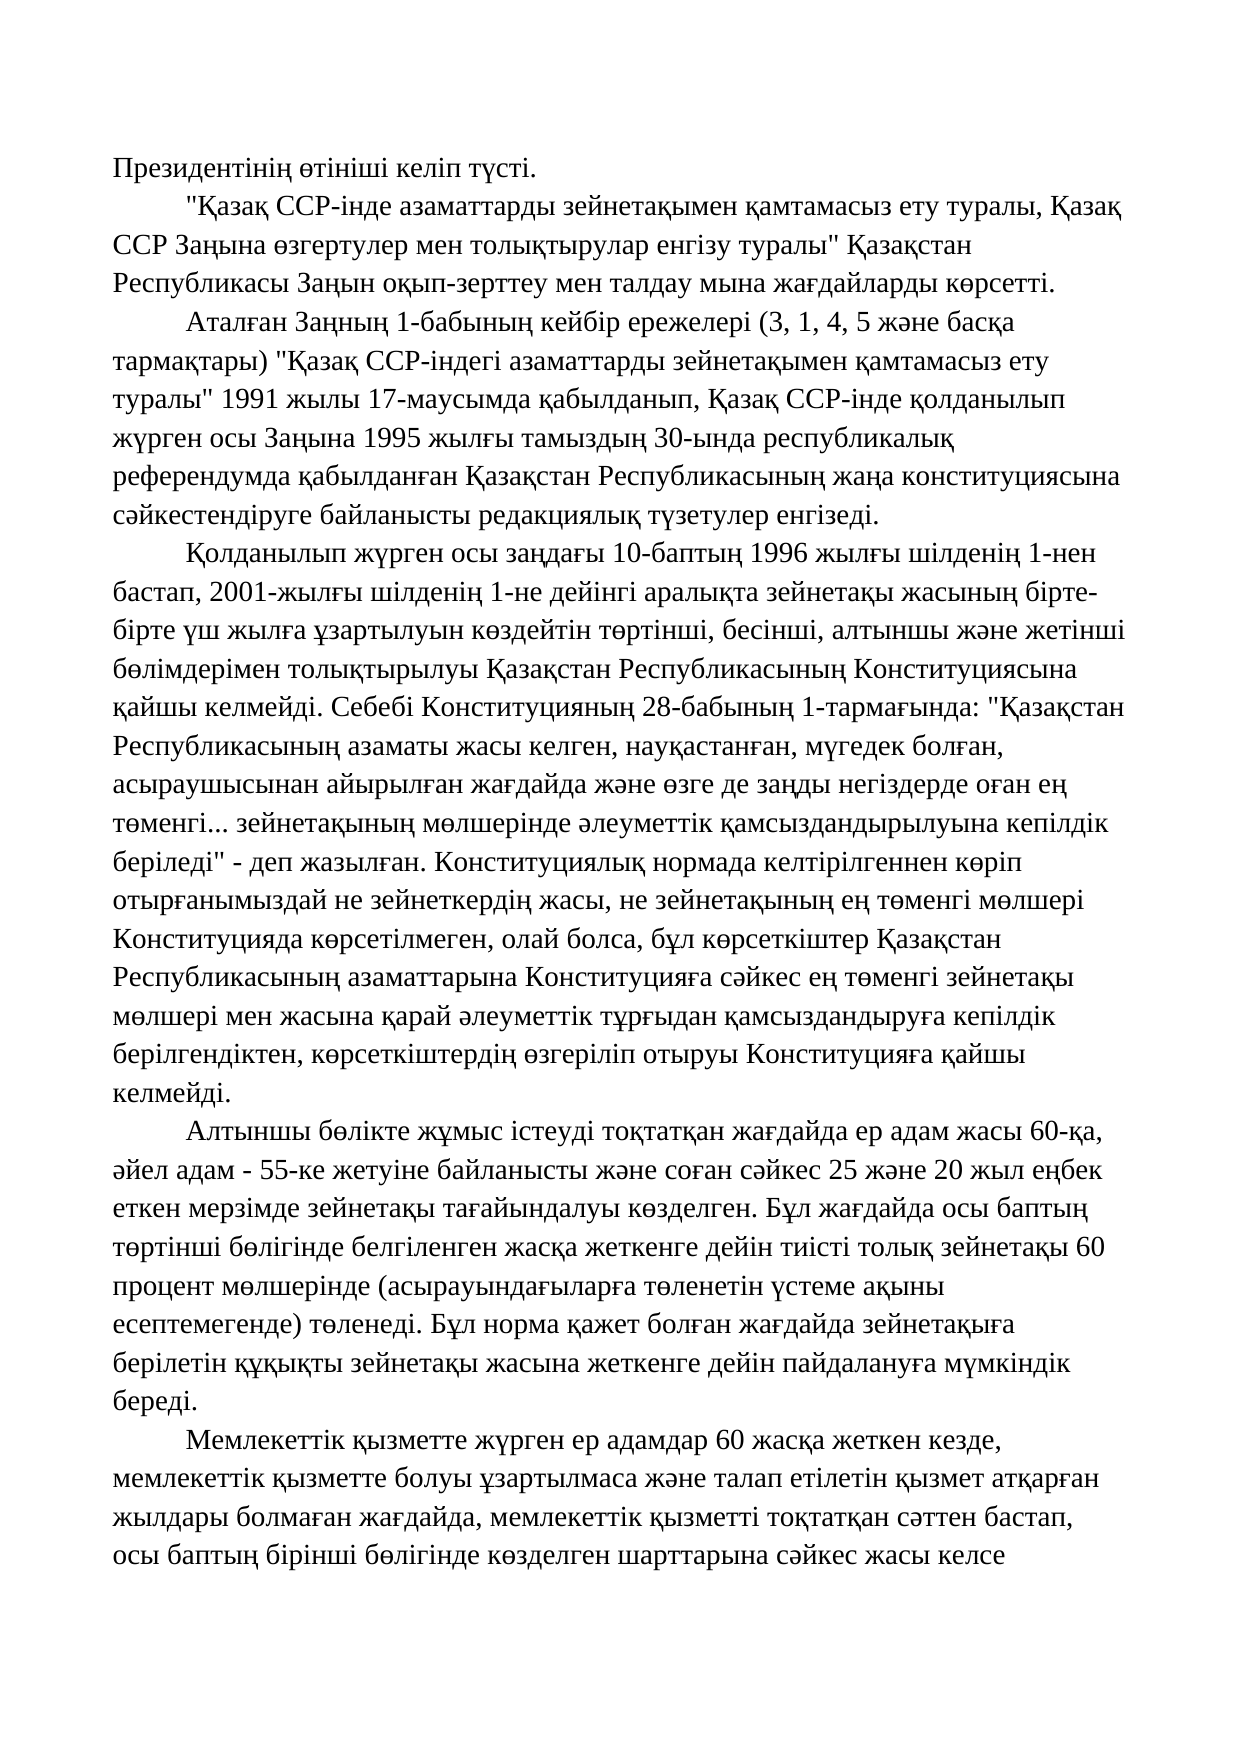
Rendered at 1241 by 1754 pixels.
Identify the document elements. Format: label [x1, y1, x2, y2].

text [112, 150, 1128, 1571]
